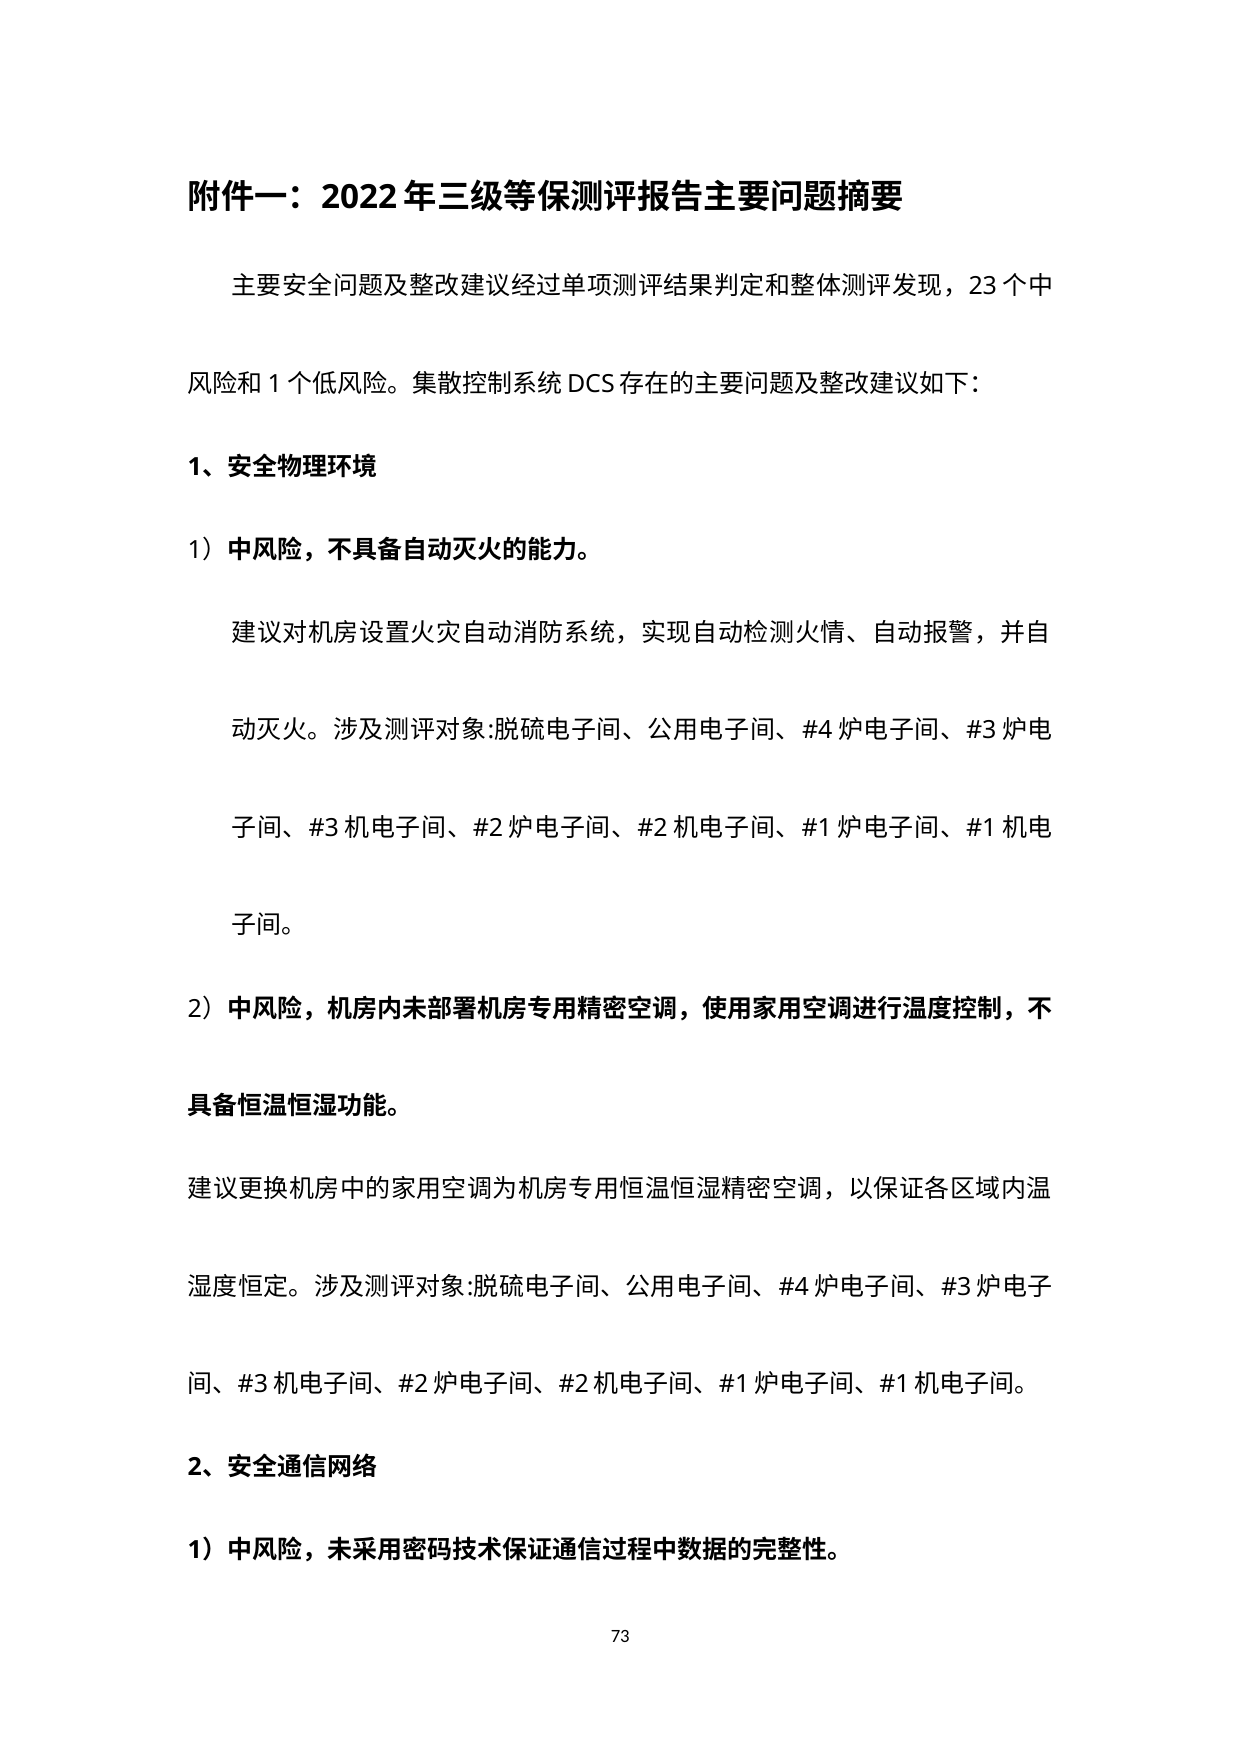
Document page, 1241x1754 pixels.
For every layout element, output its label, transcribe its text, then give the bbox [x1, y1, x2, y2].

text 1）中风险，不具备自动灭火的能力。 [187, 515, 1053, 580]
text 建议对机房设置火灾自动消防系统，实现自动检测火情、自动报警，并自动灭火。涉及测评对象:脱硫电子间、公用电子间、#4炉电子间、#3炉电子间、#3机电子间、#2炉电子间、#2机电子间、#1炉电子间、#1机电子间。 [231, 598, 1053, 956]
text 附件一：2022年三级等保测评报告主要问题摘要 [187, 162, 1053, 227]
text 主要安全问题及整改建议经过单项测评结果判定和整体测评发现，23个中风险和1个低风险。集散控制系统DCS存在的主要问题及整改建议如下： [187, 251, 1053, 414]
text 2、安全通信网络 [187, 1432, 1053, 1497]
text 2）中风险，机房内未部署机房专用精密空调，使用家用空调进行温度控制，不具备恒温恒湿功能。 [187, 974, 1053, 1136]
text 1）中风险，未采用密码技术保证通信过程中数据的完整性。 [187, 1516, 1053, 1581]
text 1、安全物理环境 [187, 432, 1053, 497]
text 建议更换机房中的家用空调为机房专用恒温恒湿精密空调，以保证各区域内温湿度恒定。涉及测评对象:脱硫电子间、公用电子间、#4炉电子间、#3炉电子间、#3机电子间、#2炉电子间、#2机电子间、#1炉电子间、#1机电子间。 [187, 1154, 1053, 1414]
